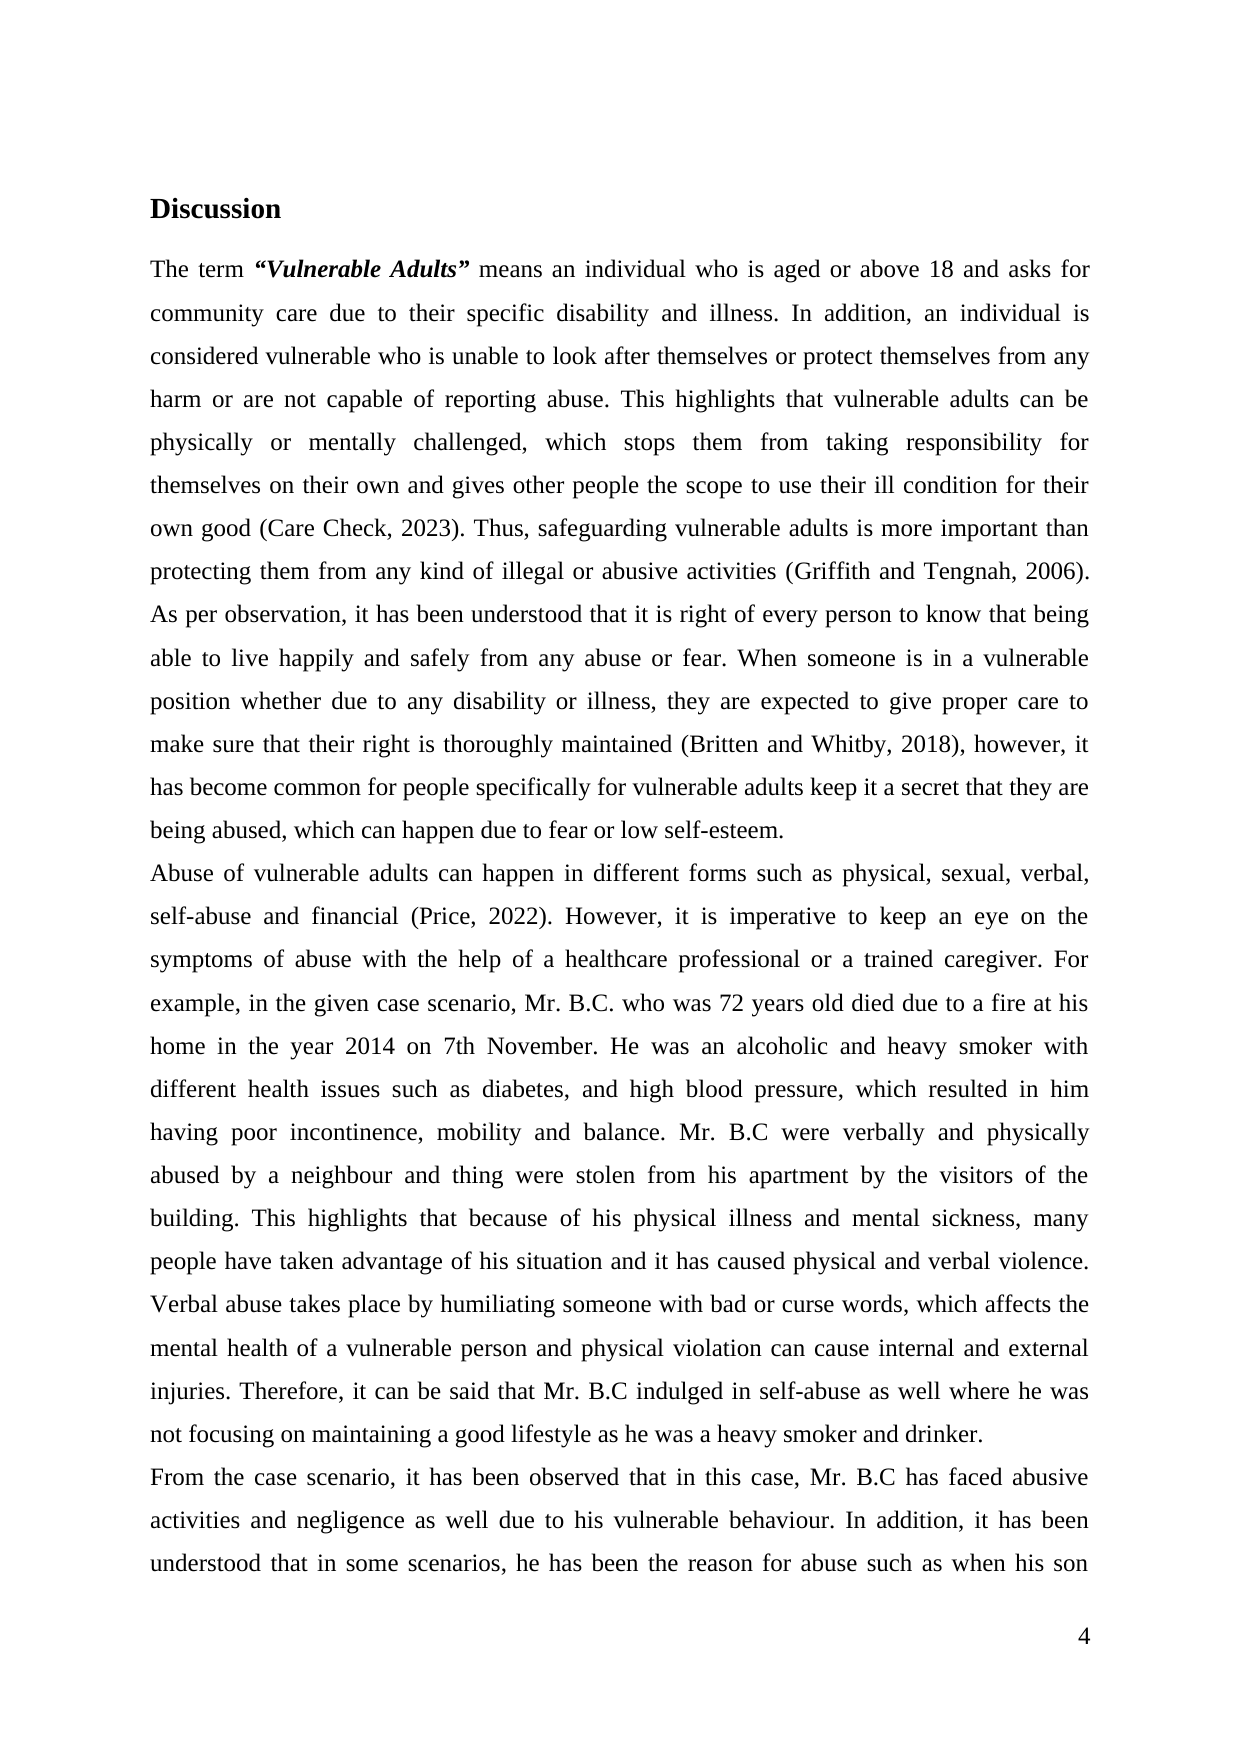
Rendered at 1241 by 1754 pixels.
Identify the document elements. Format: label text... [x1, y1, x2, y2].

text Abuse of vulnerable adults can happen in different forms such as physical, sexual, verbal, self-abuse and financial (Price, 2022). However, it is imperative to keep an eye on the symptoms of abuse with the help of a healthcare professional or a trained caregiver. For example, in the given case scenario, Mr. B.C. who was 72 years old died due to a fire at his home in the year 2014 on 7th November. He was an alcoholic and heavy smoker with different health issues such as diabetes, and high blood pressure, which resulted in him having poor incontinence, mobility and balance. Mr. B.C were verbally and physically abused by a neighbour and thing were stolen from his apartment by the visitors of the building. This highlights that because of his physical illness and mental sickness, many people have taken advantage of his situation and it has caused physical and verbal violence. Verbal abuse takes place by humiliating someone with bad or curse words, which affects the mental health of a vulnerable person and physical violation can cause internal and external injuries. Therefore, it can be said that Mr. B.C indulged in self-abuse as well where he was not focusing on maintaining a good lifestyle as he was a heavy smoker and drinker. [150, 858, 1090, 1448]
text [150, 1462, 1090, 1577]
text The term “Vulnerable Adults” means an individual who is aged or above 18 and asks for community care due to their specific disability and illness. In addition, an individual is considered vulnerable who is unable to look after themselves or protect themselves from any harm or are not capable of reporting abuse. This highlights that vulnerable adults can be physically or mentally challenged, which stops them from taking responsibility for themselves on their own and gives other people the scope to use their ill condition for their own good (Care Check, 2023). Thus, safeguarding vulnerable adults is more important than protecting them from any kind of illegal or abusive activities (Griffith and Tengnah, 2006). As per observation, it has been understood that it is right of every person to know that being able to live happily and safely from any abuse or fear. When someone is in a vulnerable position whether due to any disability or illness, they are expected to give proper care to make sure that their right is thoroughly maintained (Britten and Whitby, 2018), however, it has become common for people specifically for vulnerable adults keep it a secret that they are being abused, which can happen due to fear or low self-esteem. [150, 254, 1090, 844]
subtitle Discussion [150, 192, 1090, 225]
